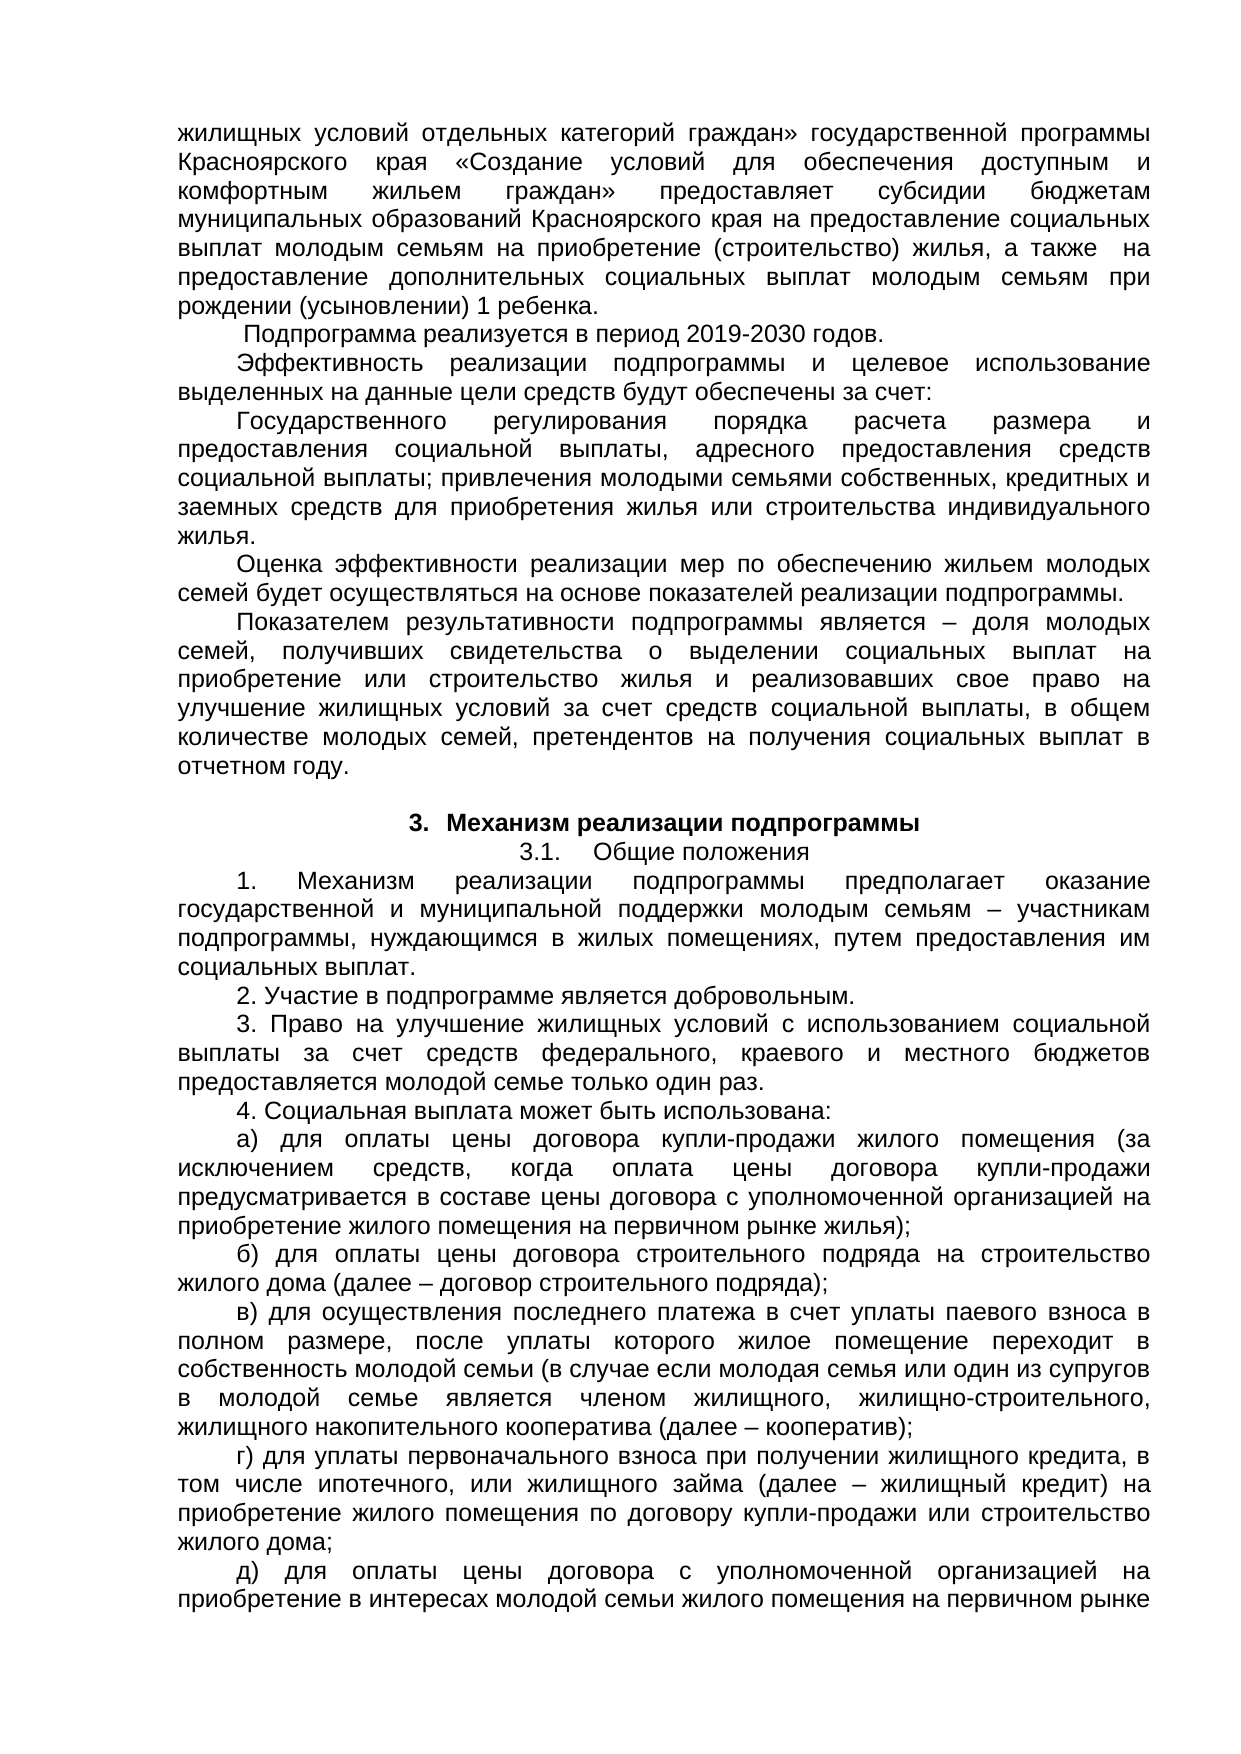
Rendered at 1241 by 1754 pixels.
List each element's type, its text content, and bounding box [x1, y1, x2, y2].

text 4. Социальная выплата может быть использована: [177, 1096, 1152, 1124]
list Общие положения [177, 837, 1152, 866]
text Государственного регулирования порядка расчета размера и предоставления социальной выплаты, адресного предоставления средств социальной выплаты; привлечения молодыми семьями собственных, кредитных и заемных средств для приобретения жилья или строительства индивидуального жилья. [177, 406, 1152, 549]
text 3. Право на улучшение жилищных условий с использованием социальной выплаты за счет средств федерального, краевого и местного бюджетов предоставляется молодой семье только один раз. [177, 1009, 1152, 1096]
text Показателем результативности подпрограммы является – доля молодых семей, получивших свидетельства о выделении социальных выплат на приобретение или строительство жилья и реализовавших свое право на улучшение жилищных условий за счет средств социальной выплаты, в общем количестве молодых семей, претендентов на получения социальных выплат в отчетном году. [177, 607, 1152, 779]
text а) для оплаты цены договора купли-продажи жилого помещения (за исключением средств, когда оплата цены договора купли-продажи предусматривается в составе цены договора с уполномоченной организацией на приобретение жилого помещения на первичном рынке жилья); [177, 1124, 1152, 1239]
text в) для осуществления последнего платежа в счет уплаты паевого взноса в полном размере, после уплаты которого жилое помещение переходит в собственность молодой семьи (в случае если молодая семья или один из супругов в молодой семье является членом жилищного, жилищно-строительного, жилищного накопительного кооператива (далее – кооператив); [177, 1297, 1152, 1441]
text Оценка эффективности реализации мер по обеспечению жильем молодых семей будет осуществляться на основе показателей реализации подпрограммы. [177, 549, 1152, 607]
text 1. Механизм реализации подпрограммы предполагает оказание государственной и муниципальной поддержки молодым семьям – участникам подпрограммы, нуждающимся в жилых помещениях, путем предоставления им социальных выплат. [177, 866, 1152, 981]
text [177, 118, 1152, 319]
list Механизм реализации подпрограммы [177, 808, 1152, 837]
text 2. Участие в подпрограмме является добровольным. [177, 981, 1152, 1009]
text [177, 1556, 1152, 1613]
text Подпрограмма реализуется в период 2019-2030 годов. [177, 319, 1152, 348]
text г) для уплаты первоначального взноса при получении жилищного кредита, в том числе ипотечного, или жилищного займа (далее – жилищный кредит) на приобретение жилого помещения по договору купли-продажи или строительство жилого дома; [177, 1441, 1152, 1556]
text Эффективность реализации подпрограммы и целевое использование выделенных на данные цели средств будут обеспечены за счет: [177, 348, 1152, 406]
text б) для оплаты цены договора строительного подряда на строительство жилого дома (далее – договор строительного подряда); [177, 1239, 1152, 1297]
